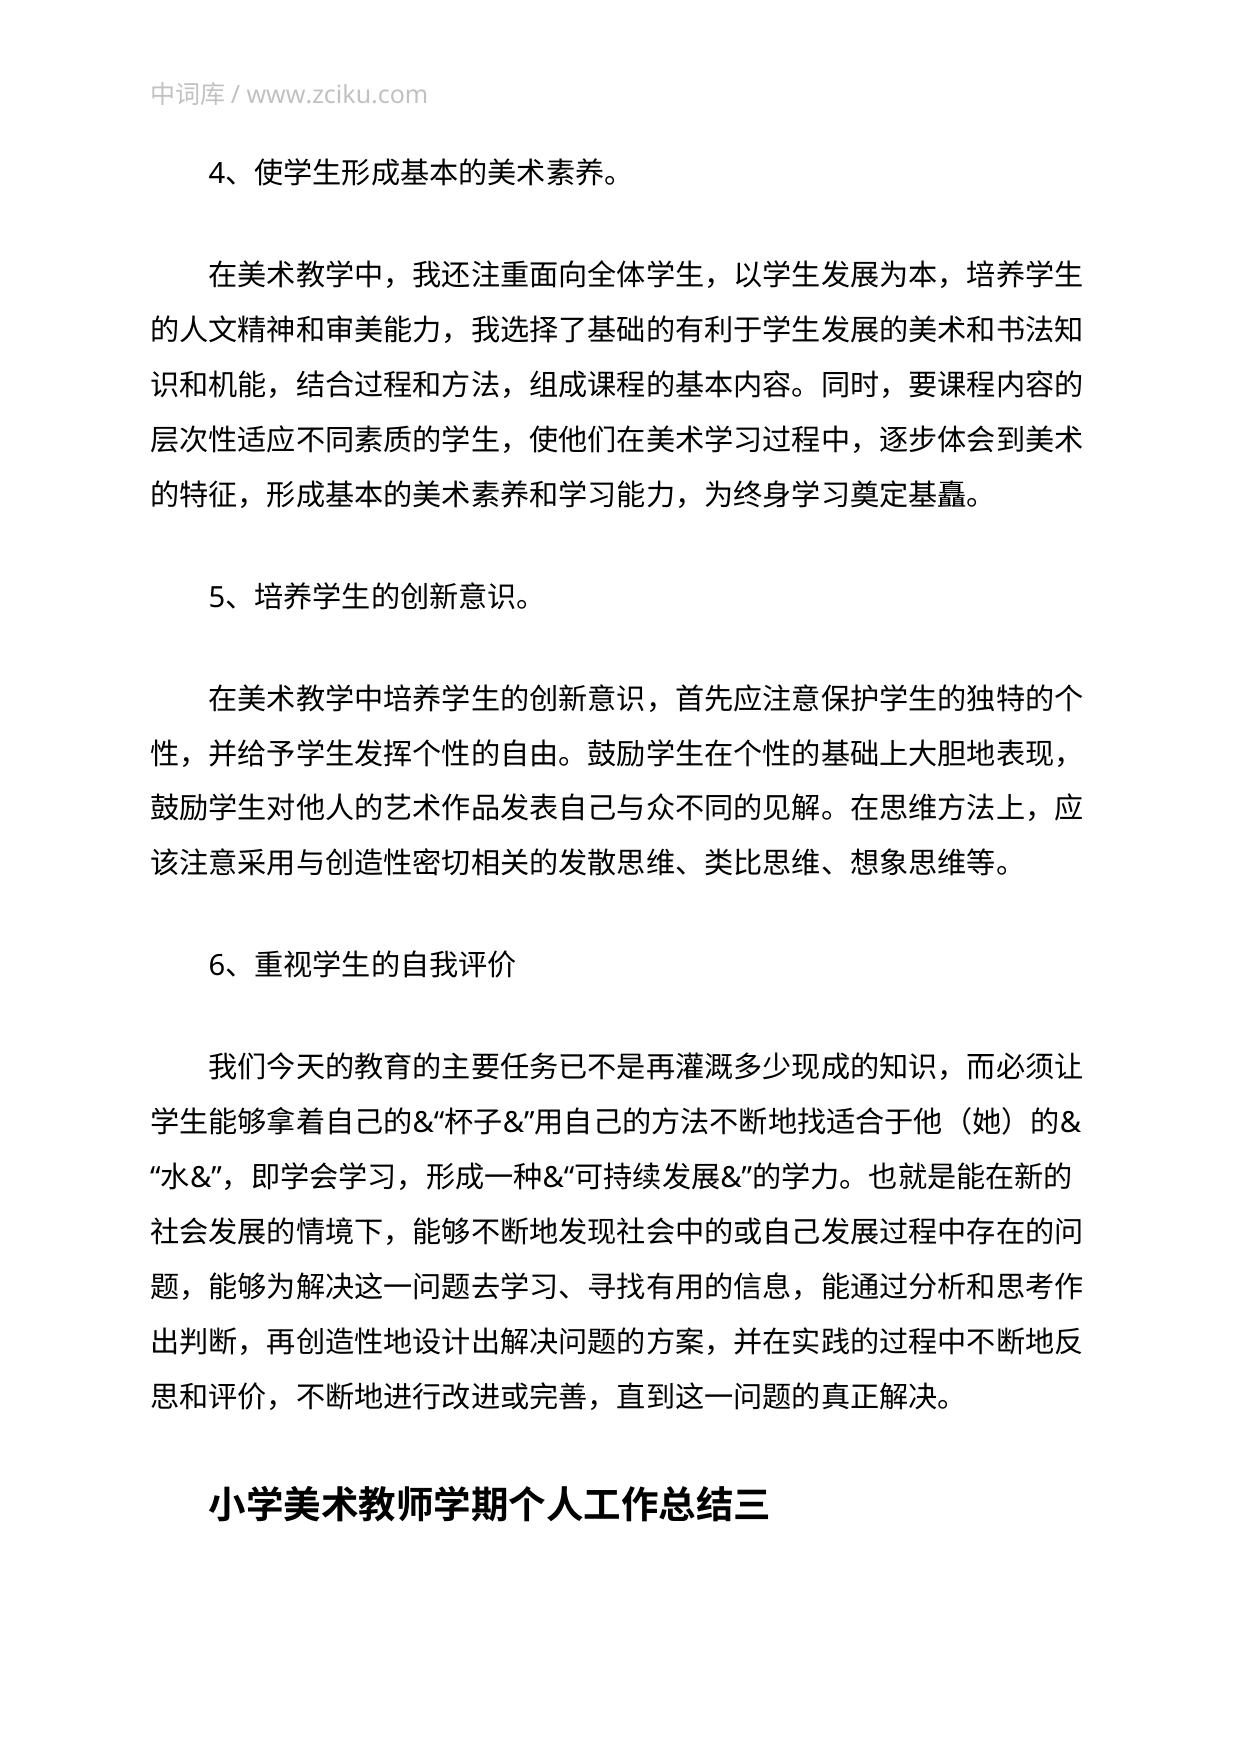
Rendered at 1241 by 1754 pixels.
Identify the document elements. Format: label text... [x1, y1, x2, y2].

text 5、培养学生的创新意识。 [150, 573, 1090, 616]
text 小学美术教师学期个人工作总结三 [150, 1475, 1090, 1529]
text 4、使学生形成基本的美术素养。 [150, 150, 1090, 192]
text 6、重视学生的自我评价 [150, 942, 1090, 984]
text 在美术教学中培养学生的创新意识，首先应注意保护学生的独特的个性，并给予学生发挥个性的自由。鼓励学生在个性的基础上大胆地表现，鼓励学生对他人的艺术作品发表自己与众不同的见解。在思维方法上，应该注意采用与创造性密切相关的发散思维、类比思维、想象思维等。 [150, 675, 1090, 882]
text 在美术教学中，我还注重面向全体学生，以学生发展为本，培养学生的人文精神和审美能力，我选择了基础的有利于学生发展的美术和书法知识和机能，结合过程和方法，组成课程的基本内容。同时，要课程内容的层次性适应不同素质的学生，使他们在美术学习过程中，逐步体会到美术的特征，形成基本的美术素养和学习能力，为终身学习奠定基矗。 [150, 252, 1090, 514]
text 我们今天的教育的主要任务已不是再灌溉多少现成的知识，而必须让学生能够拿着自己的&“杯子&”用自己的方法不断地找适合于他（她）的&“水&”，即学会学习，形成一种&“可持续发展&”的学力。也就是能在新的社会发展的情境下，能够不断地发现社会中的或自己发展过程中存在的问题，能够为解决这一问题去学习、寻找有用的信息，能通过分析和思考作出判断，再创造性地设计出解决问题的方案，并在实践的过程中不断地反思和评价，不断地进行改进或完善，直到这一问题的真正解决。 [150, 1044, 1090, 1416]
